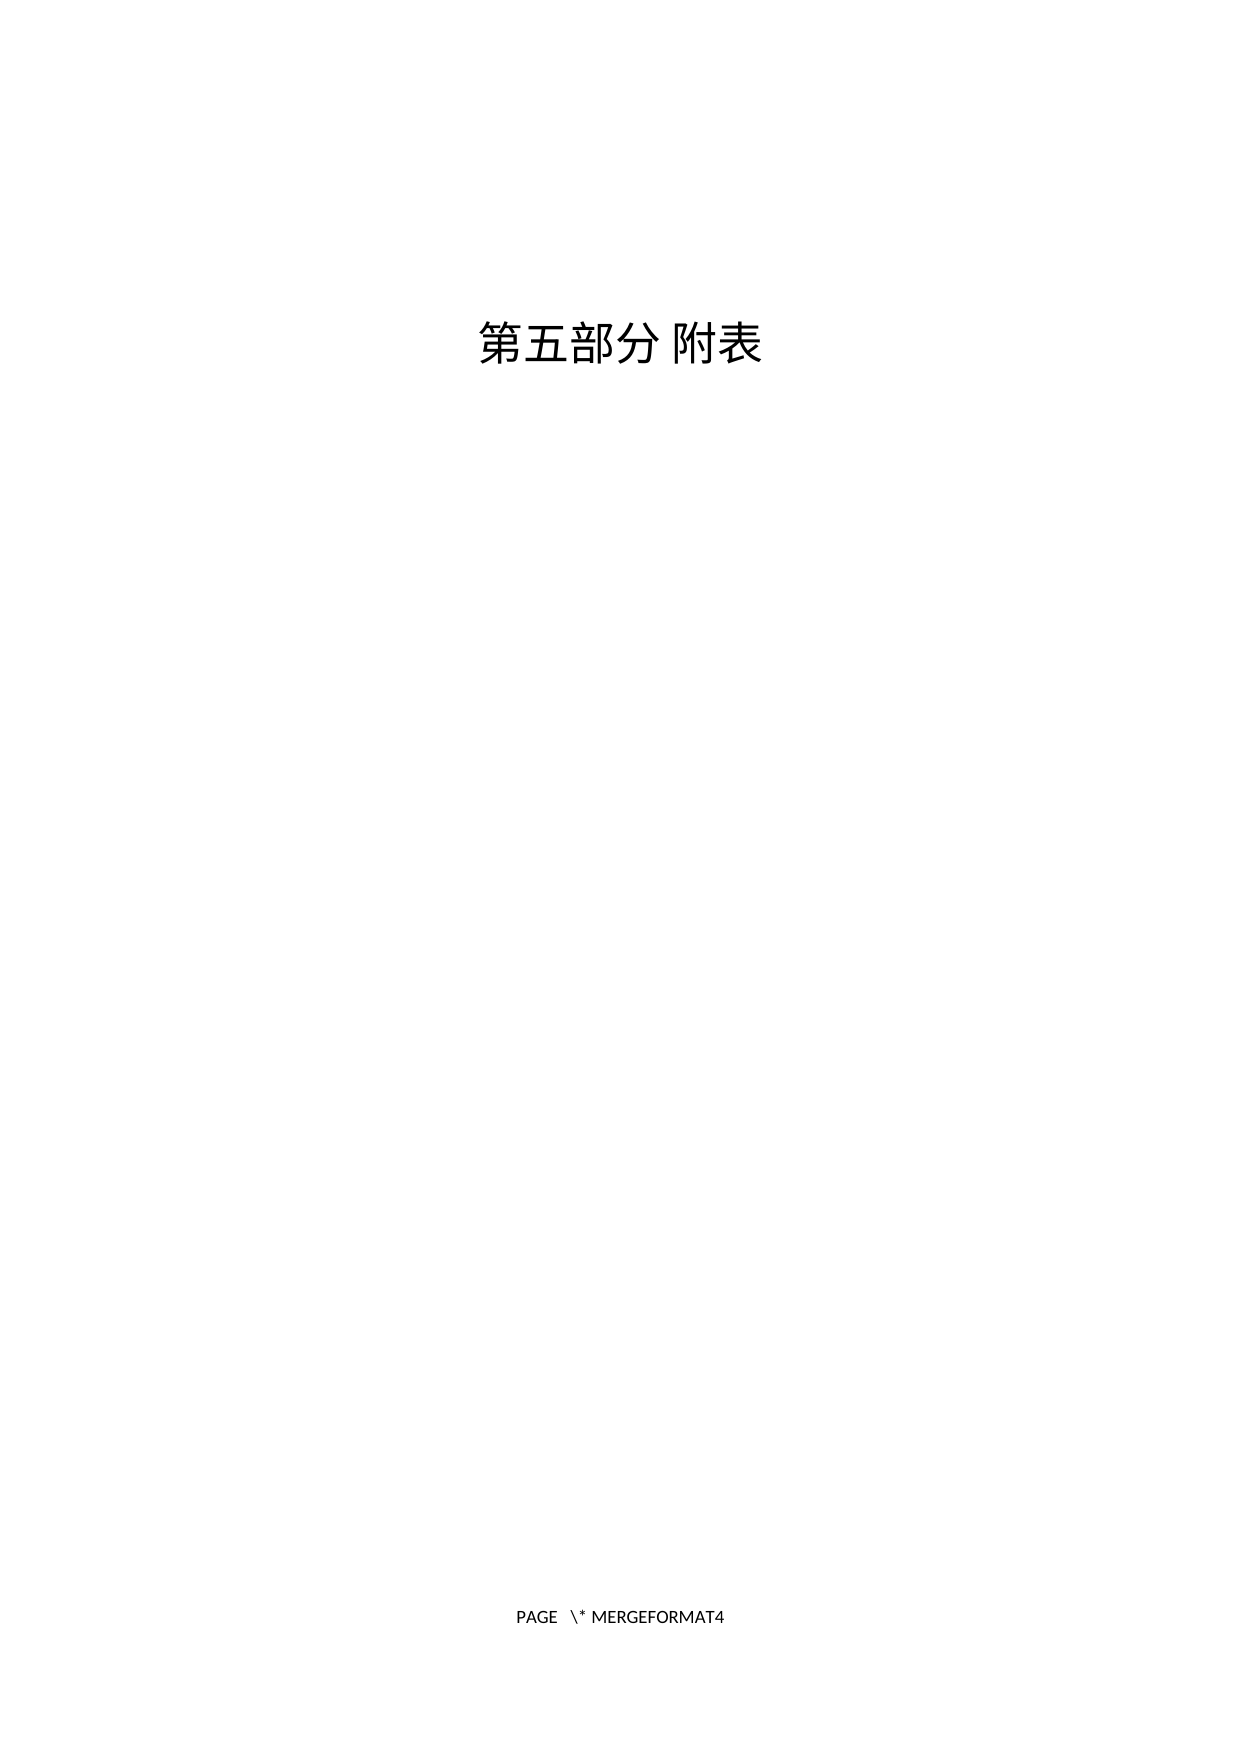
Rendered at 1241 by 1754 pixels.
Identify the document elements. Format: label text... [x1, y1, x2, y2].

text 第五部分 附表 [187, 292, 1053, 389]
